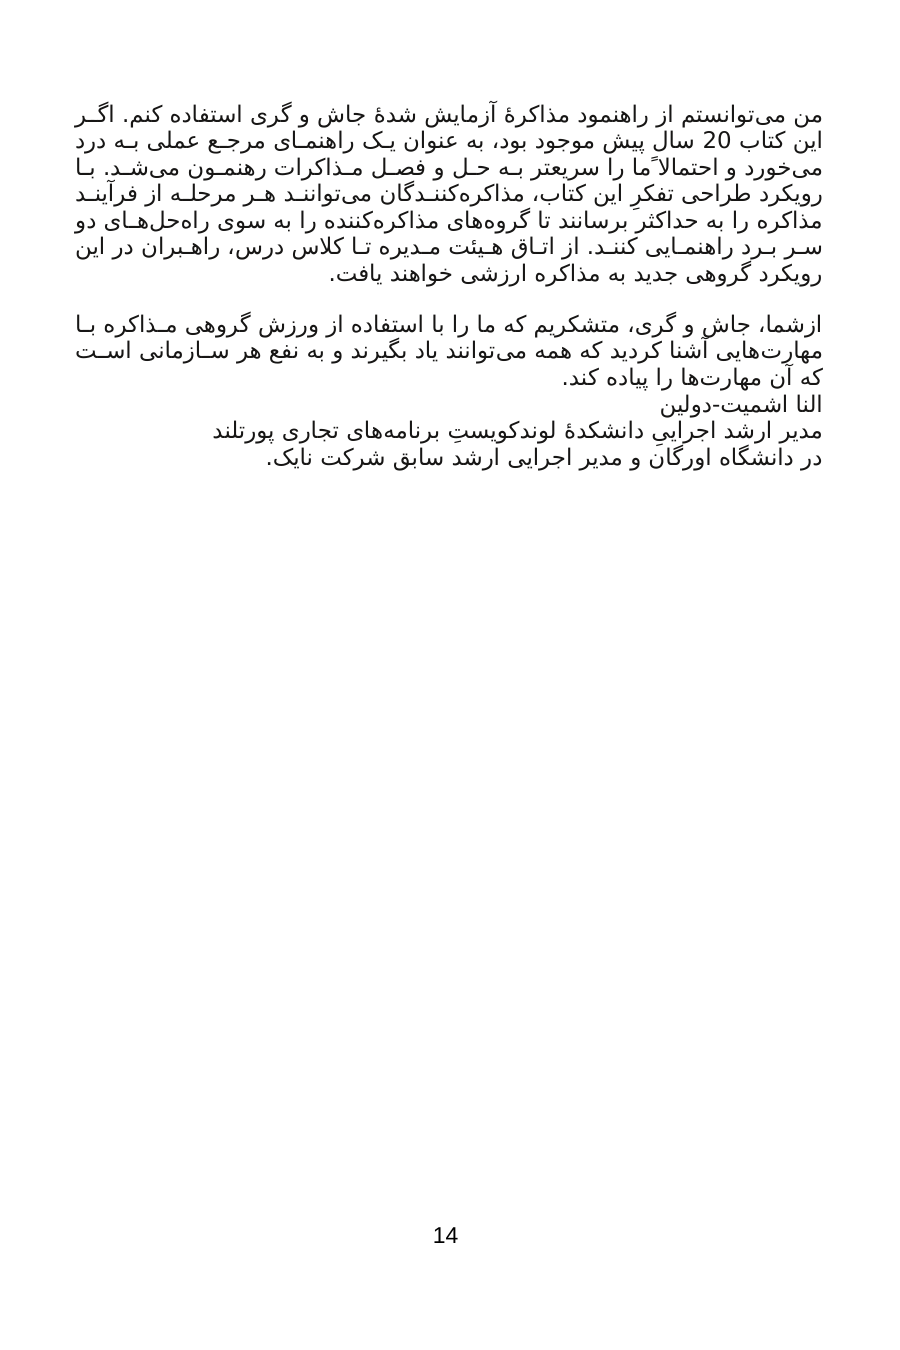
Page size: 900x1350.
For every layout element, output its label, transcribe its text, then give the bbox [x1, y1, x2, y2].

text من می‌توانستم از راهنمود مذاکرۀ آزمایش شدۀ جاش و گری استفاده کنم. اگر این‌ کتاب 20 سال پیش موجود بود، به عنوان یک راهنمای مرجع عملی به درد می‌خورد و احتمالا ًما را سریعتر به حل و فصل مذاکرات رهنمون می‌شد. با رویکرد طراحی تفکرِ این کتاب، مذاکره‌کنندگان می‌توانند هر مرحله از فرآیند مذاکره را به حداکثر برسانند تا گروه‌های مذاکره‌کننده را به سوی راه‌حل‌های دو سر برد راهنمایی کنند. از اتاق هیئت مدیره تا کلاس درس، راهبران در این رویکرد گروهی جدید به مذاکره ارزشی خواهند یافت. [75, 101, 823, 286]
text در دانشگاه اورگان و مدیر اجرایی ارشد سابق شرکت نایک. [75, 444, 823, 471]
text ازشما، جاش و گری، متشکریم که ما را با استفاده از ورزش گروهی مذاکره با مهارت‌هایی آشنا کردید که همه می‌توانند یاد بگیرند و به نفع هر سازمانی است که آن مهارت‌ها را پیاده ‌کند. [75, 311, 823, 391]
text مدیر ارشد اجراییِ دانشکدۀ لوندکویستِ برنامه‌های تجاری پورتلند [75, 417, 823, 444]
text النا اشمیت-دولین [75, 391, 823, 417]
